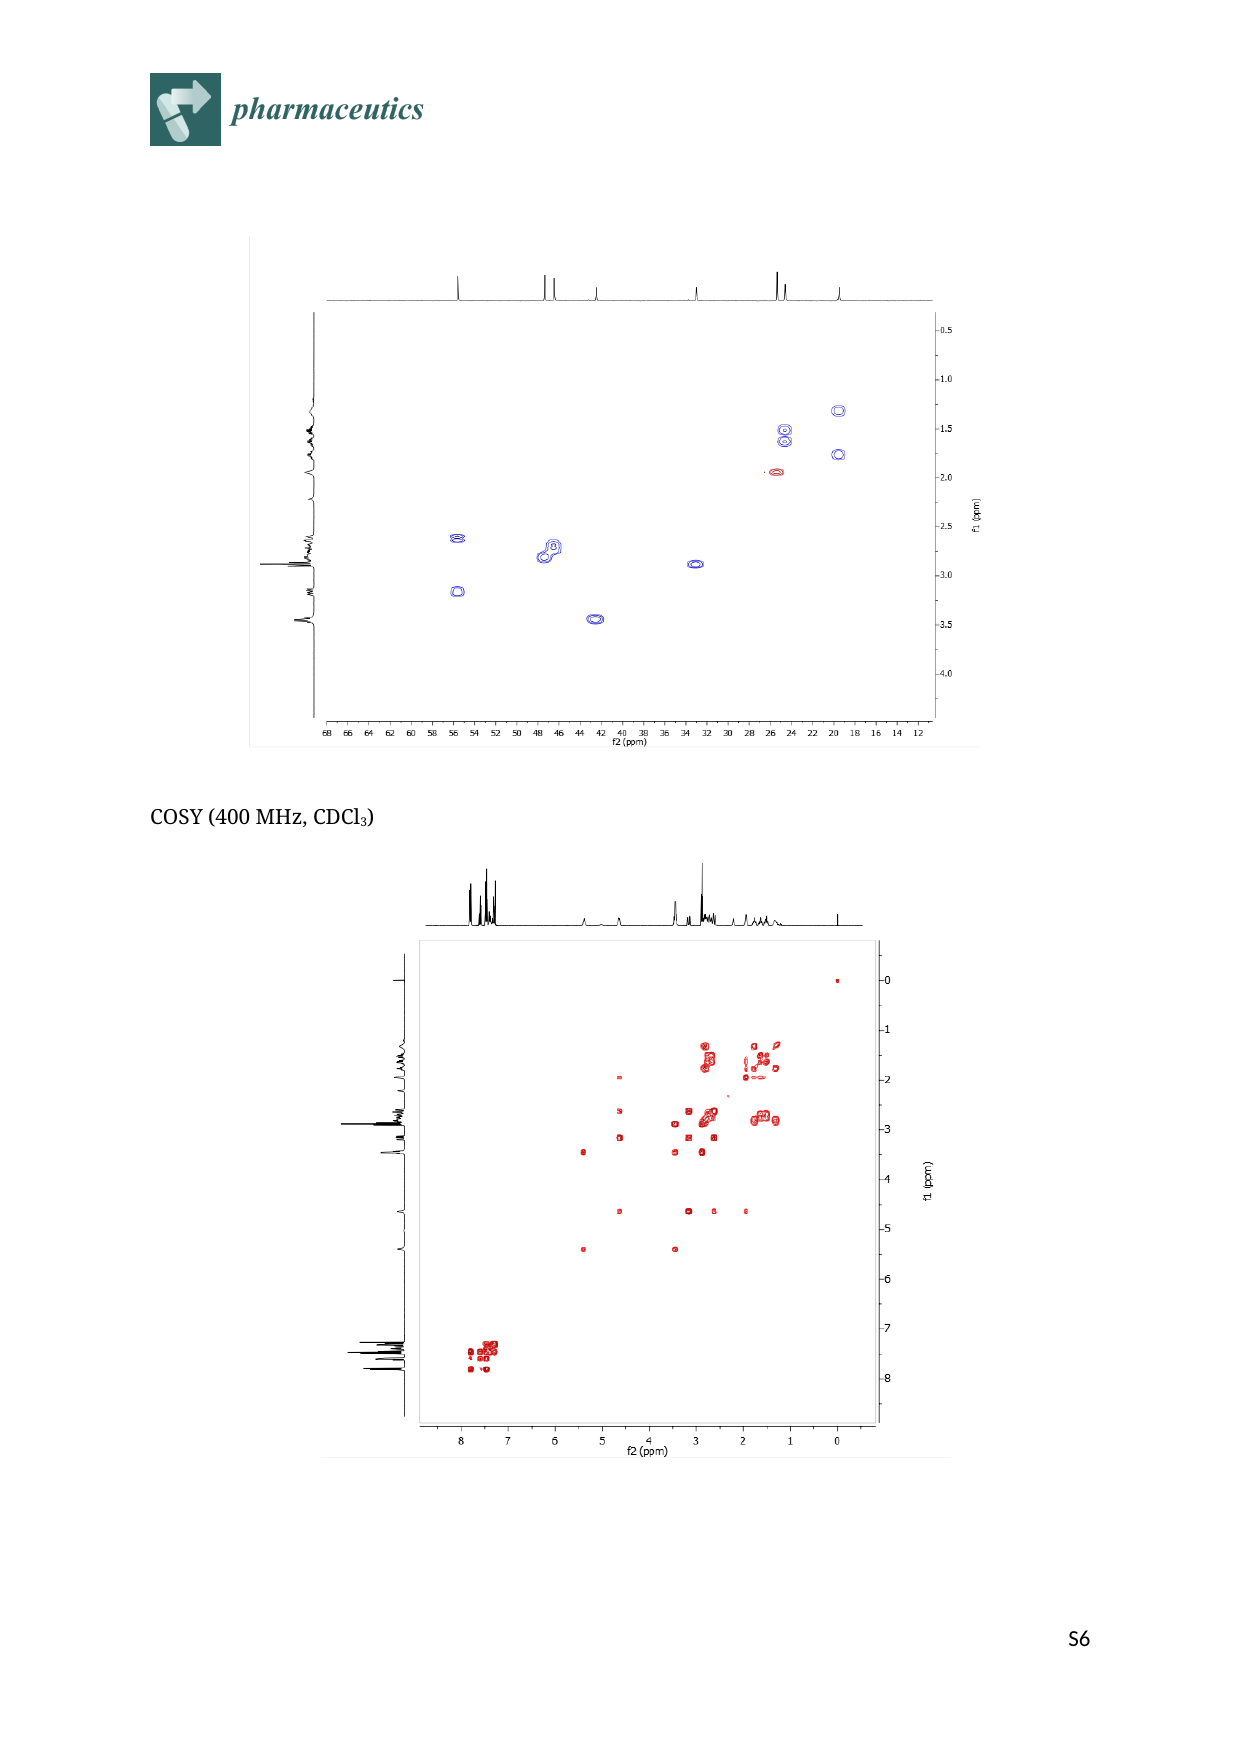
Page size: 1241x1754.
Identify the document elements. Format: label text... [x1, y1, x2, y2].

picture [246, 236, 980, 749]
text COSY (400 MHz, CDCl3) [150, 802, 1090, 830]
picture [150, 73, 424, 146]
picture [319, 863, 951, 1461]
